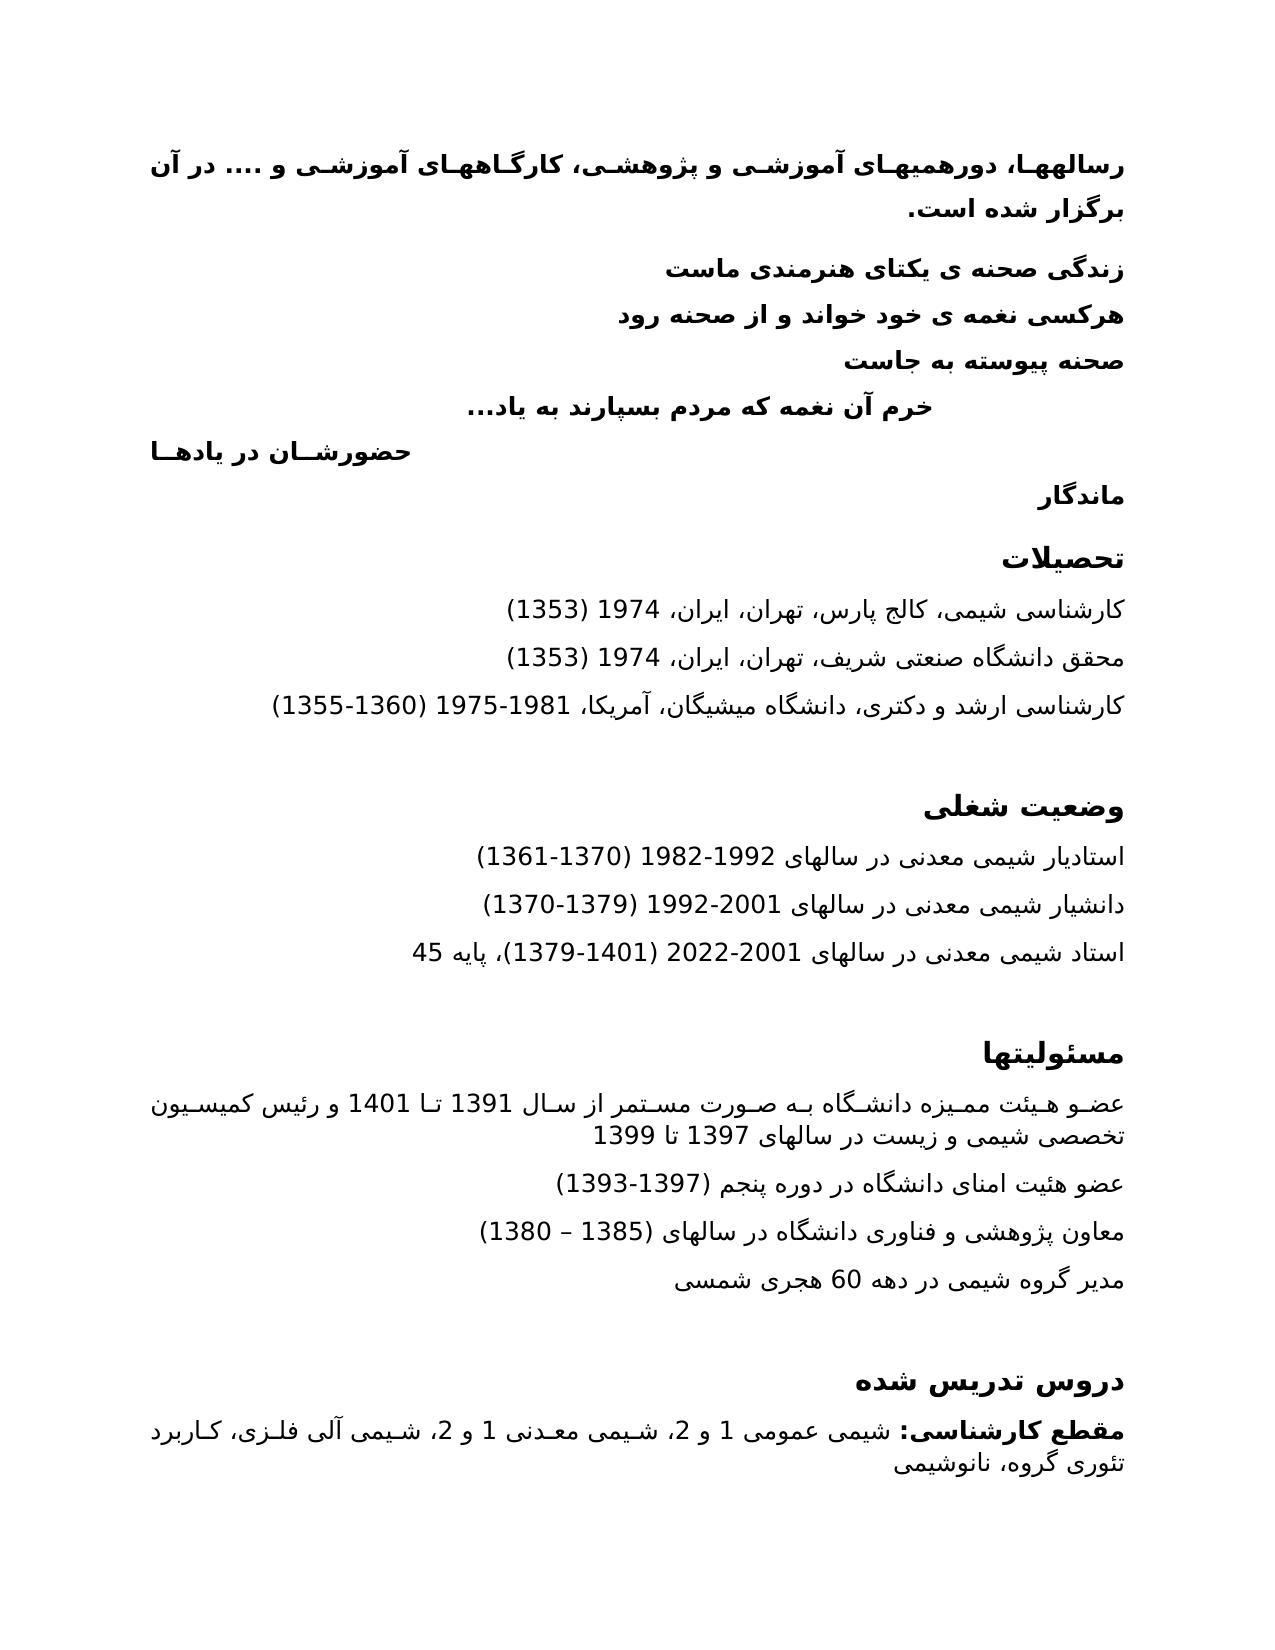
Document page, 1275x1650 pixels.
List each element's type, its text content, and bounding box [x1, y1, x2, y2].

text زندگی صحنه ی یکتای هنرمندی ماست [150, 254, 1125, 283]
text دانشیار شیمی معدنی در سالهای 2001-1992 (1379-1370) [150, 890, 1125, 919]
text صحنه پیوسته به جاست [150, 346, 1125, 375]
text عضو هیئت ممیزه دانشگاه به صورت مستمر از سال 1391 تا 1401 و رئیس کمیسیون تخصصی شیمی و زیست در سالهای 1397 تا 1399 [150, 1089, 1125, 1150]
text محقق دانشگاه صنعتی شریف، تهران، ایران، 1974 (1353) [150, 643, 1125, 672]
text هرکسی نغمه ی خود خواند و از صحنه رود [150, 300, 1125, 329]
text استاد شیمی معدنی در سالهای 2001-2022 (1401-1379)، پایه 45 [150, 938, 1125, 968]
text مدیر گروه شیمی در دهه 60 هجری شمسی [150, 1265, 1125, 1294]
text تحصیلات [150, 542, 1125, 576]
text مقطع کارشناسی: شیمی عمومی 1 و 2، شیمی معدنی 1 و 2، شیمی آلی فلزی، کاربرد تئوری گروه، نانوشیمی [150, 1416, 1125, 1477]
text خرم آن نغمه که مردم بسپارند به یاد... [150, 392, 1125, 421]
text معاون پژوهشی و فناوری دانشگاه در سالهای (1385 – 1380) [150, 1217, 1125, 1246]
text مسئولیتها [150, 1036, 1125, 1070]
text دروس تدریس شده [150, 1363, 1125, 1397]
text حضورشان در یادها ماندگار [150, 437, 1125, 510]
text کارشناسی ارشد و دکتری، دانشگاه میشیگان، آمریکا، 1981-1975 (1360-1355) [150, 691, 1125, 720]
text عضو هئیت امنای دانشگاه در دوره پنجم (1397-1393) [150, 1169, 1125, 1198]
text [150, 150, 1125, 223]
text وضعیت شغلی [150, 789, 1125, 823]
text کارشناسی شیمی، کالج پارس، تهران، ایران، 1974 (1353) [150, 595, 1125, 624]
text استادیار شیمی معدنی در سالهای 1992-1982 (1370-1361) [150, 842, 1125, 871]
